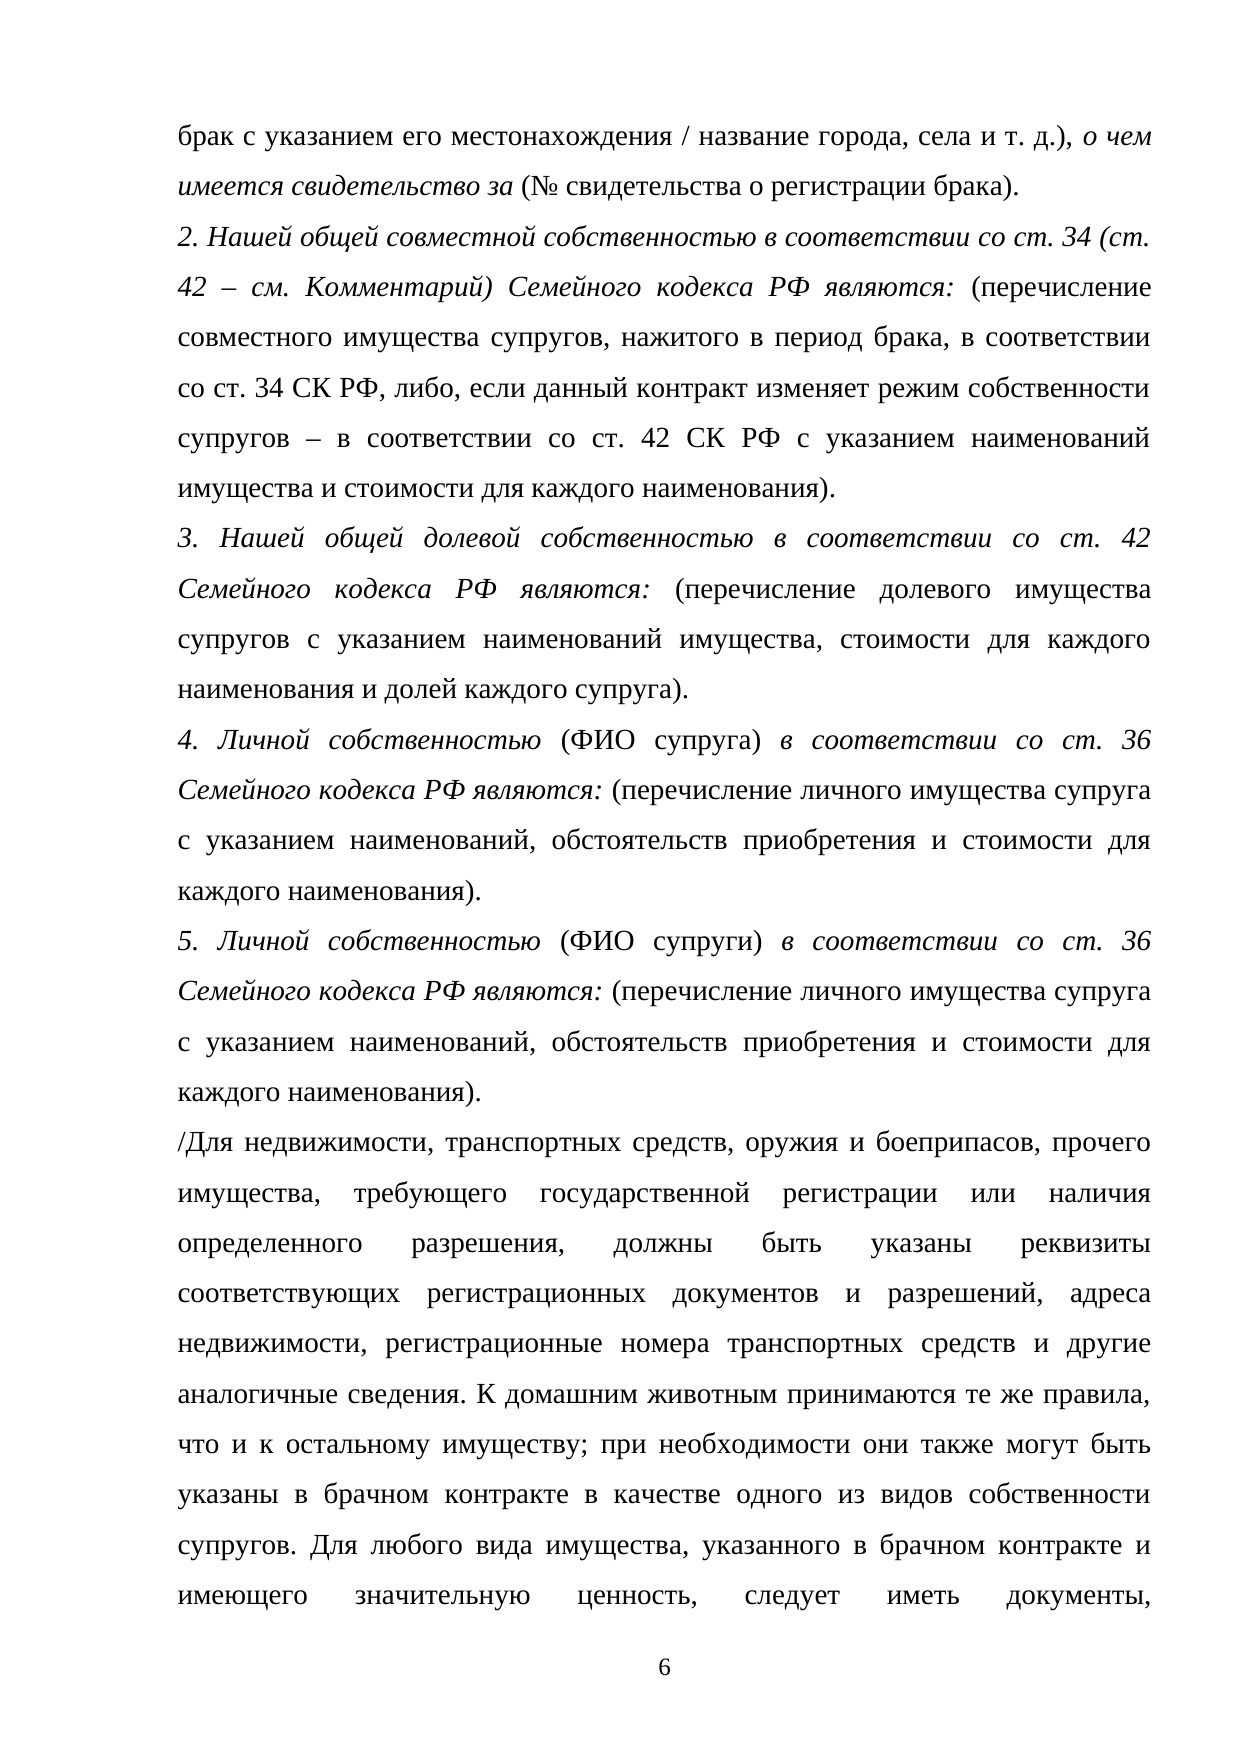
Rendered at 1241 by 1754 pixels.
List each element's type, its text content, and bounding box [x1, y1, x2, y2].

text 3. Нашей общей долевой собственностью в соответствии со ст. 42 Семейного кодекса РФ являются: (перечисление долевого имущества супругов с указанием наименований имущества, стоимости для каждого наименования и долей каждого супруга). [177, 521, 1152, 705]
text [177, 118, 1152, 202]
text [177, 1124, 1152, 1611]
text 2. Нашей общей совместной собственностью в соответствии со ст. 34 (ст. 42 – см. Комментарий) Семейного кодекса РФ являются: (перечисление совместного имущества супругов, нажитого в период брака, в соответствии со ст. 34 СК РФ, либо, если данный контракт изменяет режим собственности супругов – в соответствии со ст. 42 СК РФ с указанием наименований имущества и стоимости для каждого наименования). [177, 219, 1152, 504]
text 5. Личной собственностью (ФИО супруги) в соответствии со ст. 36 Семейного кодекса РФ являются: (перечисление личного имущества супруга с указанием наименований, обстоятельств приобретения и стоимости для каждого наименования). [177, 923, 1152, 1108]
text 4. Личной собственностью (ФИО супруга) в соответствии со ст. 36 Семейного кодекса РФ являются: (перечисление личного имущества супруга с указанием наименований, обстоятельств приобретения и стоимости для каждого наименования). [177, 722, 1152, 906]
